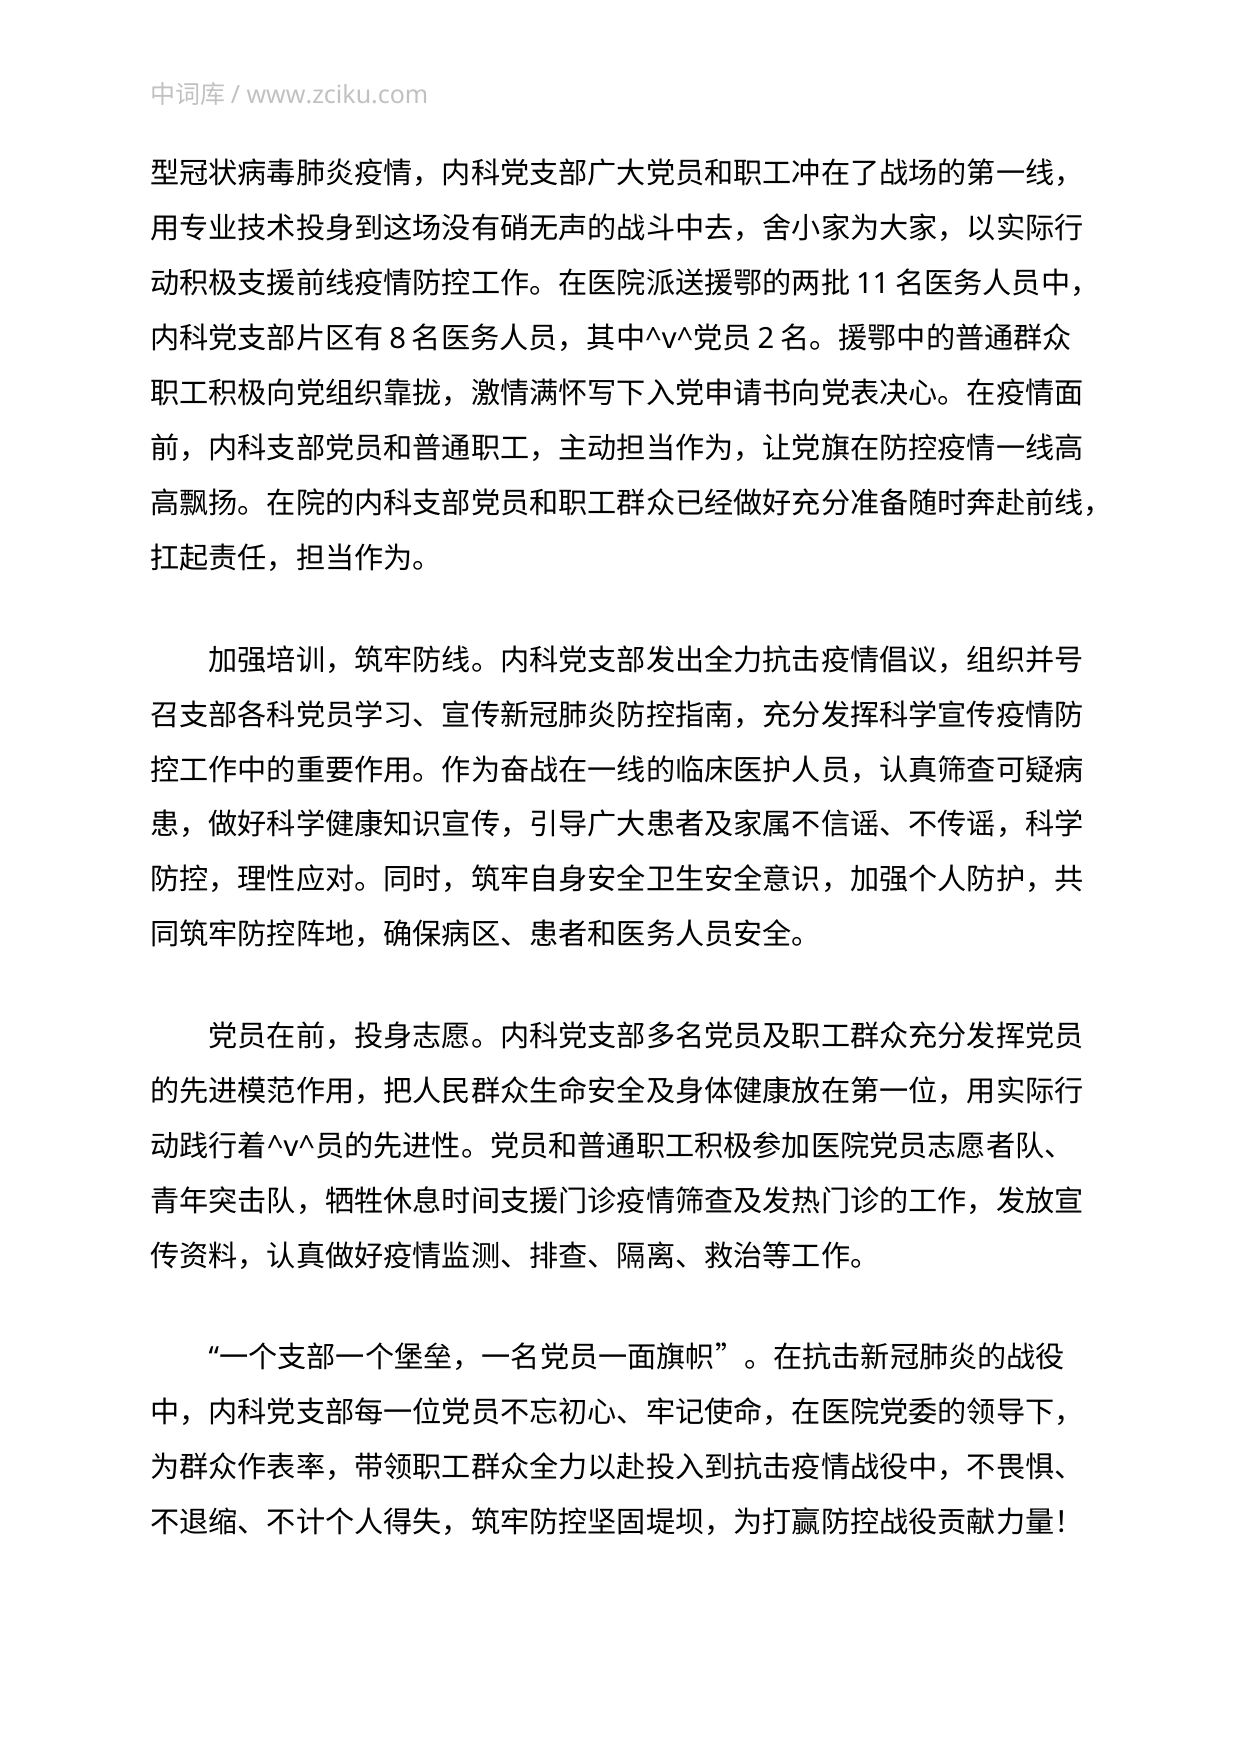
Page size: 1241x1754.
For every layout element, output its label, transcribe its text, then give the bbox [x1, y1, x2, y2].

text 党员在前，投身志愿。内科党支部多名党员及职工群众充分发挥党员的先进模范作用，把人民群众生命安全及身体健康放在第一位，用实际行动践行着^v^员的先进性。党员和普通职工积极参加医院党员志愿者队、青年突击队，牺牲休息时间支援门诊疫情筛查及发热门诊的工作，发放宣传资料，认真做好疫情监测、排查、隔离、救治等工作。 [150, 1012, 1090, 1274]
text “一个支部一个堡垒，一名党员一面旗帜”。在抗击新冠肺炎的战役中，内科党支部每一位党员不忘初心、牢记使命，在医院党委的领导下，为群众作表率，带领职工群众全力以赴投入到抗击疫情战役中，不畏惧、不退缩、不计个人得失，筑牢防控坚固堤坝，为打赢防控战役贡献力量！ [150, 1334, 1090, 1541]
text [150, 150, 1090, 577]
text 加强培训，筑牢防线。内科党支部发出全力抗击疫情倡议，组织并号召支部各科党员学习、宣传新冠肺炎防控指南，充分发挥科学宣传疫情防控工作中的重要作用。作为奋战在一线的临床医护人员，认真筛查可疑病患，做好科学健康知识宣传，引导广大患者及家属不信谣、不传谣，科学防控，理性应对。同时，筑牢自身安全卫生安全意识，加强个人防护，共同筑牢防控阵地，确保病区、患者和医务人员安全。 [150, 636, 1090, 953]
